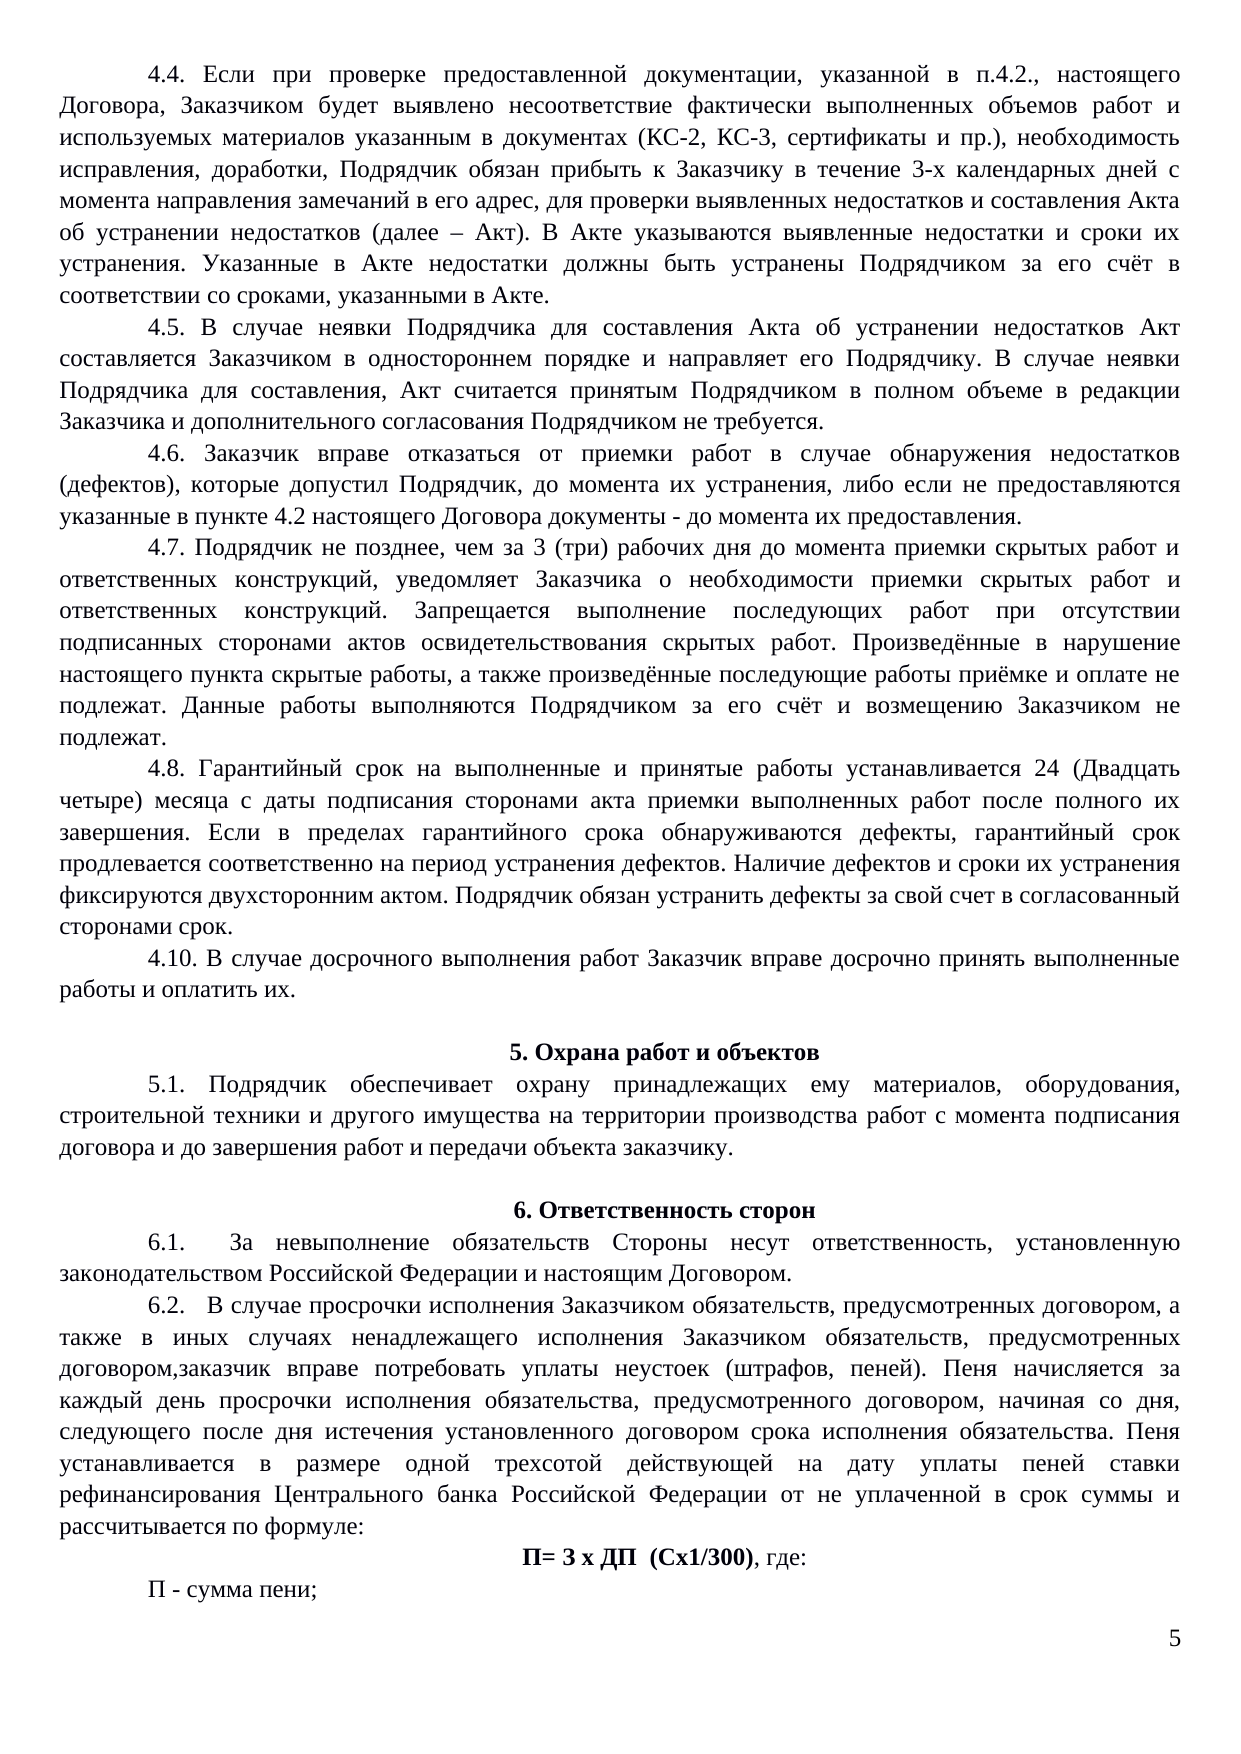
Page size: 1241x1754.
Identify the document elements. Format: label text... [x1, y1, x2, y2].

text 5. Охрана работ и объектов [59, 1037, 1181, 1066]
text 4.8. Гарантийный срок на выполненные и принятые работы устанавливается 24 (Двадцать четыре) месяца с даты подписания сторонами акта приемки выполненных работ после полного их завершения. Если в пределах гарантийного срока обнаруживаются дефекты, гарантийный срок продлевается соответственно на период устранения дефектов. Наличие дефектов и сроки их устранения фиксируются двухсторонним актом. Подрядчик обязан устранить дефекты за свой счет в согласованный сторонами срок. [59, 753, 1181, 940]
text 6.2. В случае просрочки исполнения Заказчиком обязательств, предусмотренных договором, а также в иных случаях ненадлежащего исполнения Заказчиком обязательств, предусмотренных договором,заказчик вправе потребовать уплаты неустоек (штрафов, пеней). Пеня начисляется за каждый день просрочки исполнения обязательства, предусмотренного договором, начиная со дня, следующего после дня истечения установленного договором срока исполнения обязательства. Пеня устанавливается в размере одной трехсотой действующей на дату уплаты пеней ставки рефинансирования Центрального банка Российской Федерации от не уплаченной в срок суммы и рассчитывается по формуле: [59, 1290, 1181, 1540]
text 6.1. За невыполнение обязательств Стороны несут ответственность, установленную законодательством Российской Федерации и настоящим Договором. [59, 1227, 1181, 1287]
text 4.6. Заказчик вправе отказаться от приемки работ в случае обнаружения недостатков (дефектов), которые допустил Подрядчик, до момента их устранения, либо если не предоставляются указанные в пункте 4.2 настоящего Договора документы - до момента их предоставления. [59, 438, 1181, 530]
text 5.1. Подрядчик обеспечивает охрану принадлежащих ему материалов, оборудования, строительной техники и другого имущества на территории производства работ с момента подписания договора и до завершения работ и передачи объекта заказчику. [59, 1069, 1181, 1161]
text 6. Ответственность сторон [59, 1195, 1181, 1224]
text 4.5. В случае неявки Подрядчика для составления Акта об устранении недостатков Акт составляется Заказчиком в одностороннем порядке и направляет его Подрядчику. В случае неявки Подрядчика для составления, Акт считается принятым Подрядчиком в полном объеме в редакции Заказчика и дополнительного согласования Подрядчиком не требуется. [59, 312, 1181, 435]
text 4.10. В случае досрочного выполнения работ Заказчик вправе досрочно принять выполненные работы и оплатить их. [59, 943, 1181, 1003]
text П= З х ДП (Сх1/300), где: [59, 1542, 1181, 1571]
text 4.7. Подрядчик не позднее, чем за 3 (три) рабочих дня до момента приемки скрытых работ и ответственных конструкций, уведомляет Заказчика о необходимости приемки скрытых работ и ответственных конструкций. Запрещается выполнение последующих работ при отсутствии подписанных сторонами актов освидетельствования скрытых работ. Произведённые в нарушение настоящего пункта скрытые работы, а также произведённые последующие работы приёмке и оплате не подлежат. Данные работы выполняются Подрядчиком за его счёт и возмещению Заказчиком не подлежат. [59, 532, 1181, 751]
text П - сумма пени; [59, 1574, 1181, 1603]
text 4.4. Если при проверке предоставленной документации, указанной в п.4.2., настоящего Договора, Заказчиком будет выявлено несоответствие фактически выполненных объемов работ и используемых материалов указанным в документах (КС-2, КС-3, сертификаты и пр.), необходимость исправления, доработки, Подрядчик обязан прибыть к Заказчику в течение 3-х календарных дней с момента направления замечаний в его адрес, для проверки выявленных недостатков и составления Акта об устранении недостатков (далее – Акт). В Акте указываются выявленные недостатки и сроки их устранения. Указанные в Акте недостатки должны быть устранены Подрядчиком за его счёт в соответствии со сроками, указанными в Акте. [59, 59, 1181, 309]
